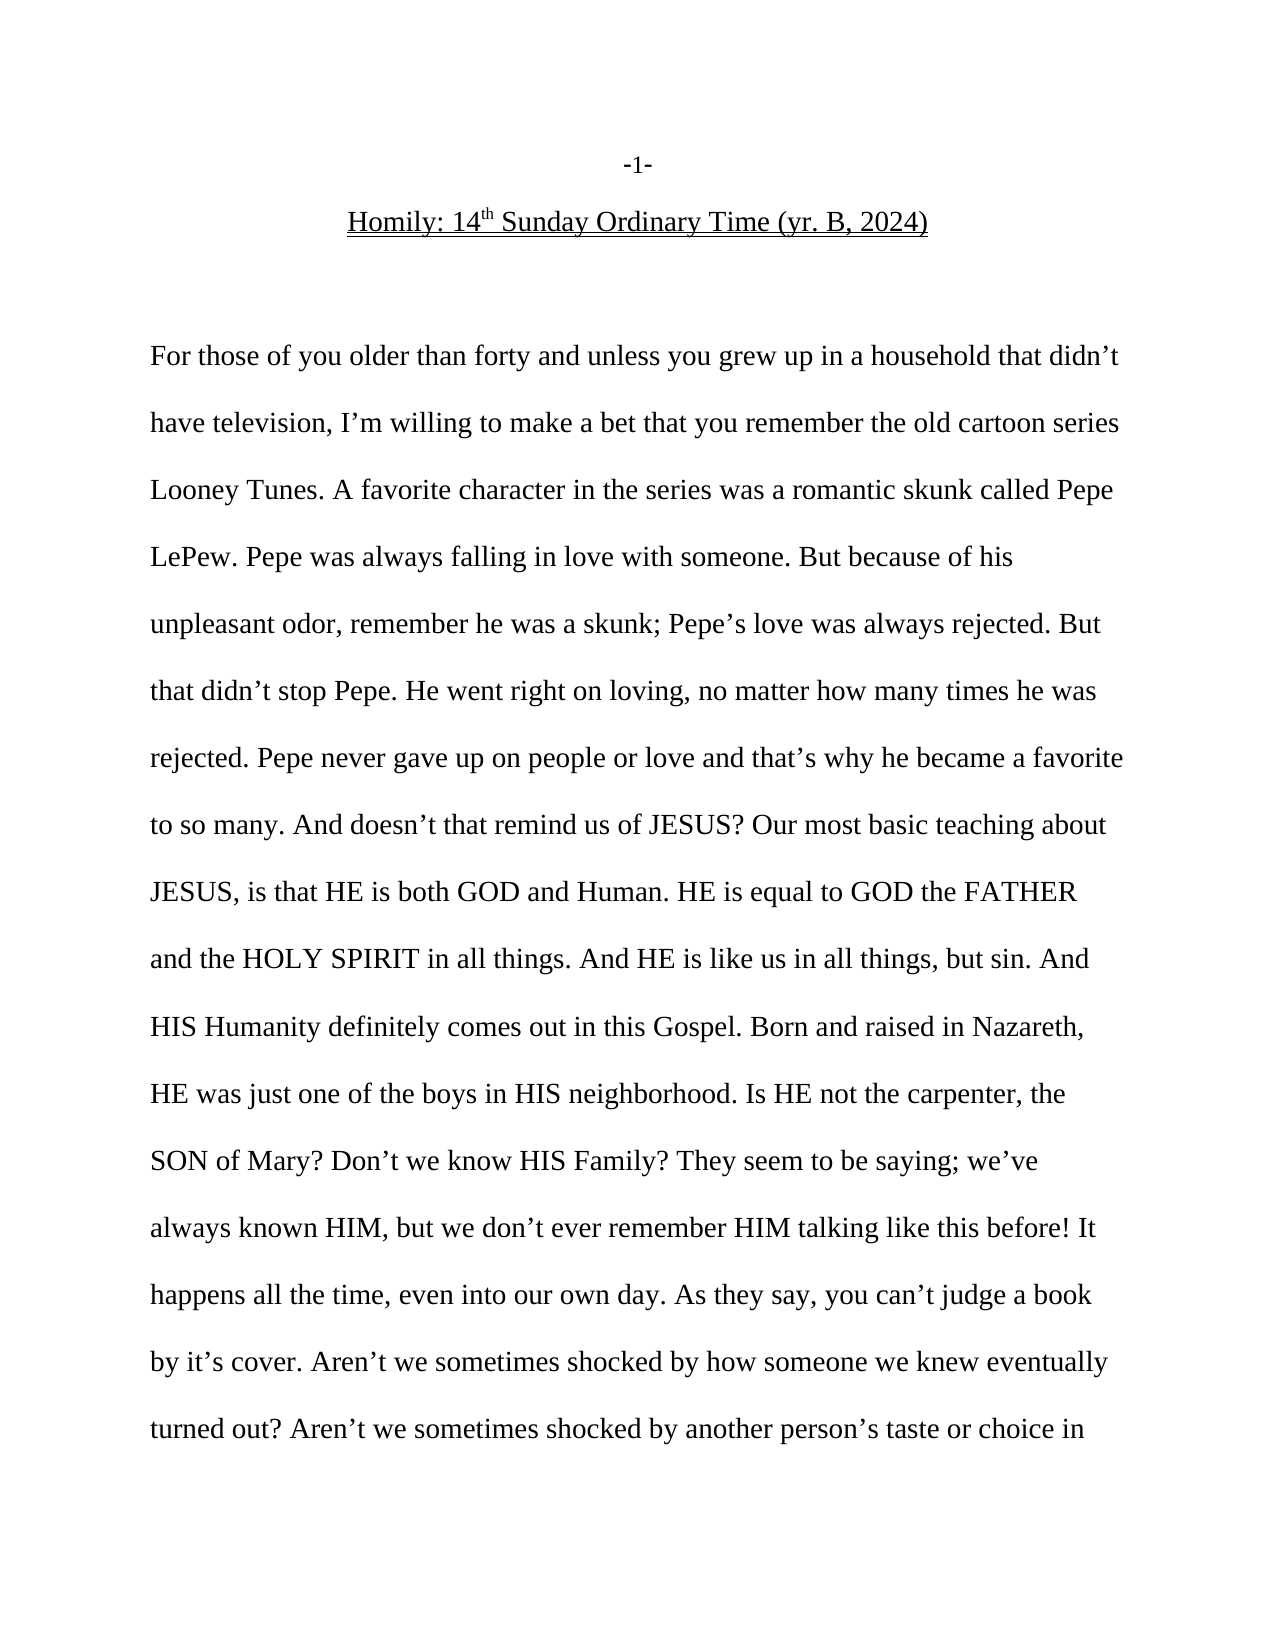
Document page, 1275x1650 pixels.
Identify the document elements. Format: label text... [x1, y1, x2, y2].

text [150, 338, 1125, 1445]
text Homily: 14th Sunday Ordinary Time (yr. B, 2024) [150, 204, 1125, 237]
